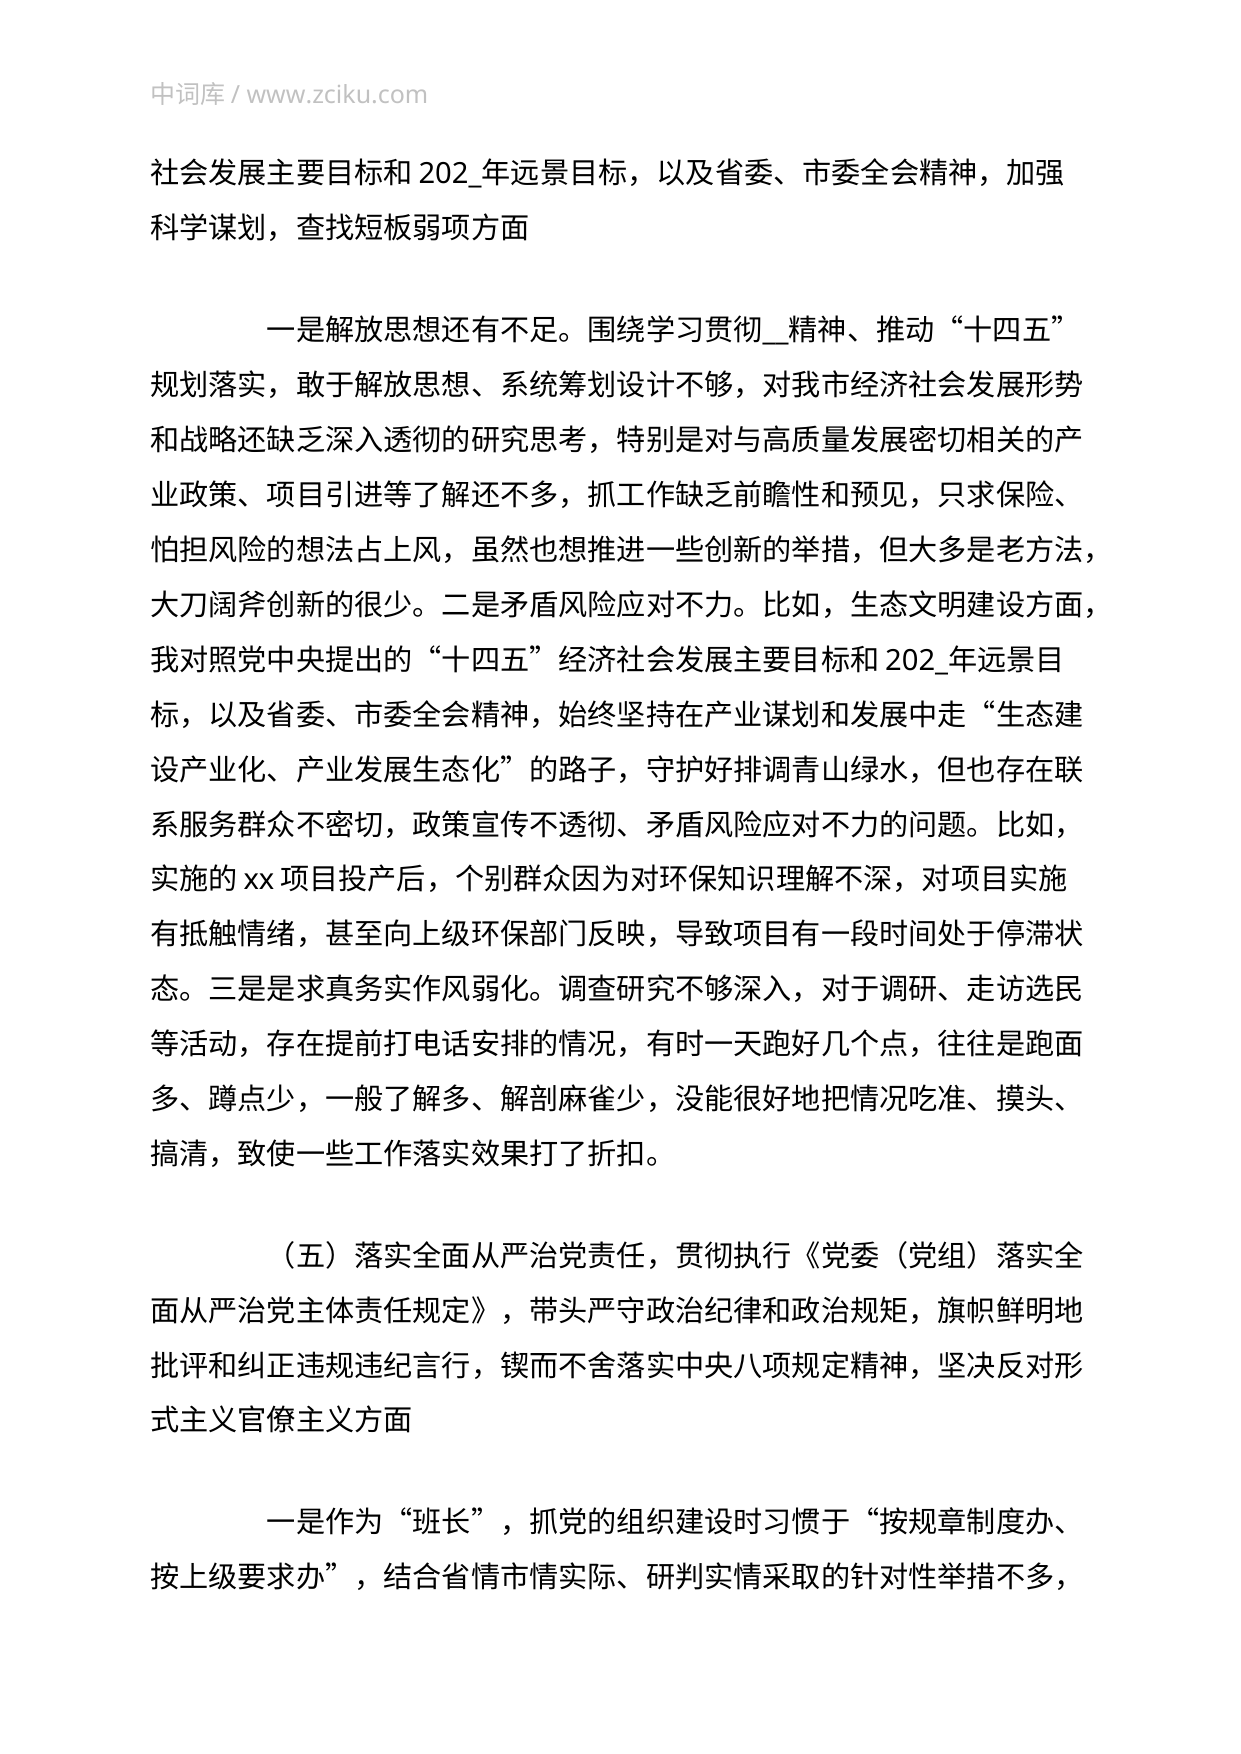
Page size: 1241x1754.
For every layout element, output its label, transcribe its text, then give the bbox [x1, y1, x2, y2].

text 一是解放思想还有不足。围绕学习贯彻__精神、推动“十四五”规划落实，敢于解放思想、系统筹划设计不够，对我市经济社会发展形势和战略还缺乏深入透彻的研究思考，特别是对与高质量发展密切相关的产业政策、项目引进等了解还不多，抓工作缺乏前瞻性和预见，只求保险、怕担风险的想法占上风，虽然也想推进一些创新的举措，但大多是老方法，大刀阔斧创新的很少。二是矛盾风险应对不力。比如，生态文明建设方面，我对照党中央提出的“十四五”经济社会发展主要目标和202_年远景目标，以及省委、市委全会精神，始终坚持在产业谋划和发展中走“生态建设产业化、产业发展生态化”的路子，守护好排调青山绿水，但也存在联系服务群众不密切，政策宣传不透彻、矛盾风险应对不力的问题。比如，实施的xx项目投产后，个别群众因为对环保知识理解不深，对项目实施有抵触情绪，甚至向上级环保部门反映，导致项目有一段时间处于停滞状态。三是是求真务实作风弱化。调查研究不够深入，对于调研、走访选民等活动，存在提前打电话安排的情况，有时一天跑好几个点，往往是跑面多、蹲点少，一般了解多、解剖麻雀少，没能很好地把情况吃准、摸头、搞清，致使一些工作落实效果打了折扣。 [150, 307, 1090, 1173]
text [150, 150, 1090, 247]
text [150, 1499, 1090, 1596]
text （五）落实全面从严治党责任，贯彻执行《党委（党组）落实全面从严治党主体责任规定》，带头严守政治纪律和政治规矩，旗帜鲜明地批评和纠正违规违纪言行，锲而不舍落实中央八项规定精神，坚决反对形式主义官僚主义方面 [150, 1232, 1090, 1439]
